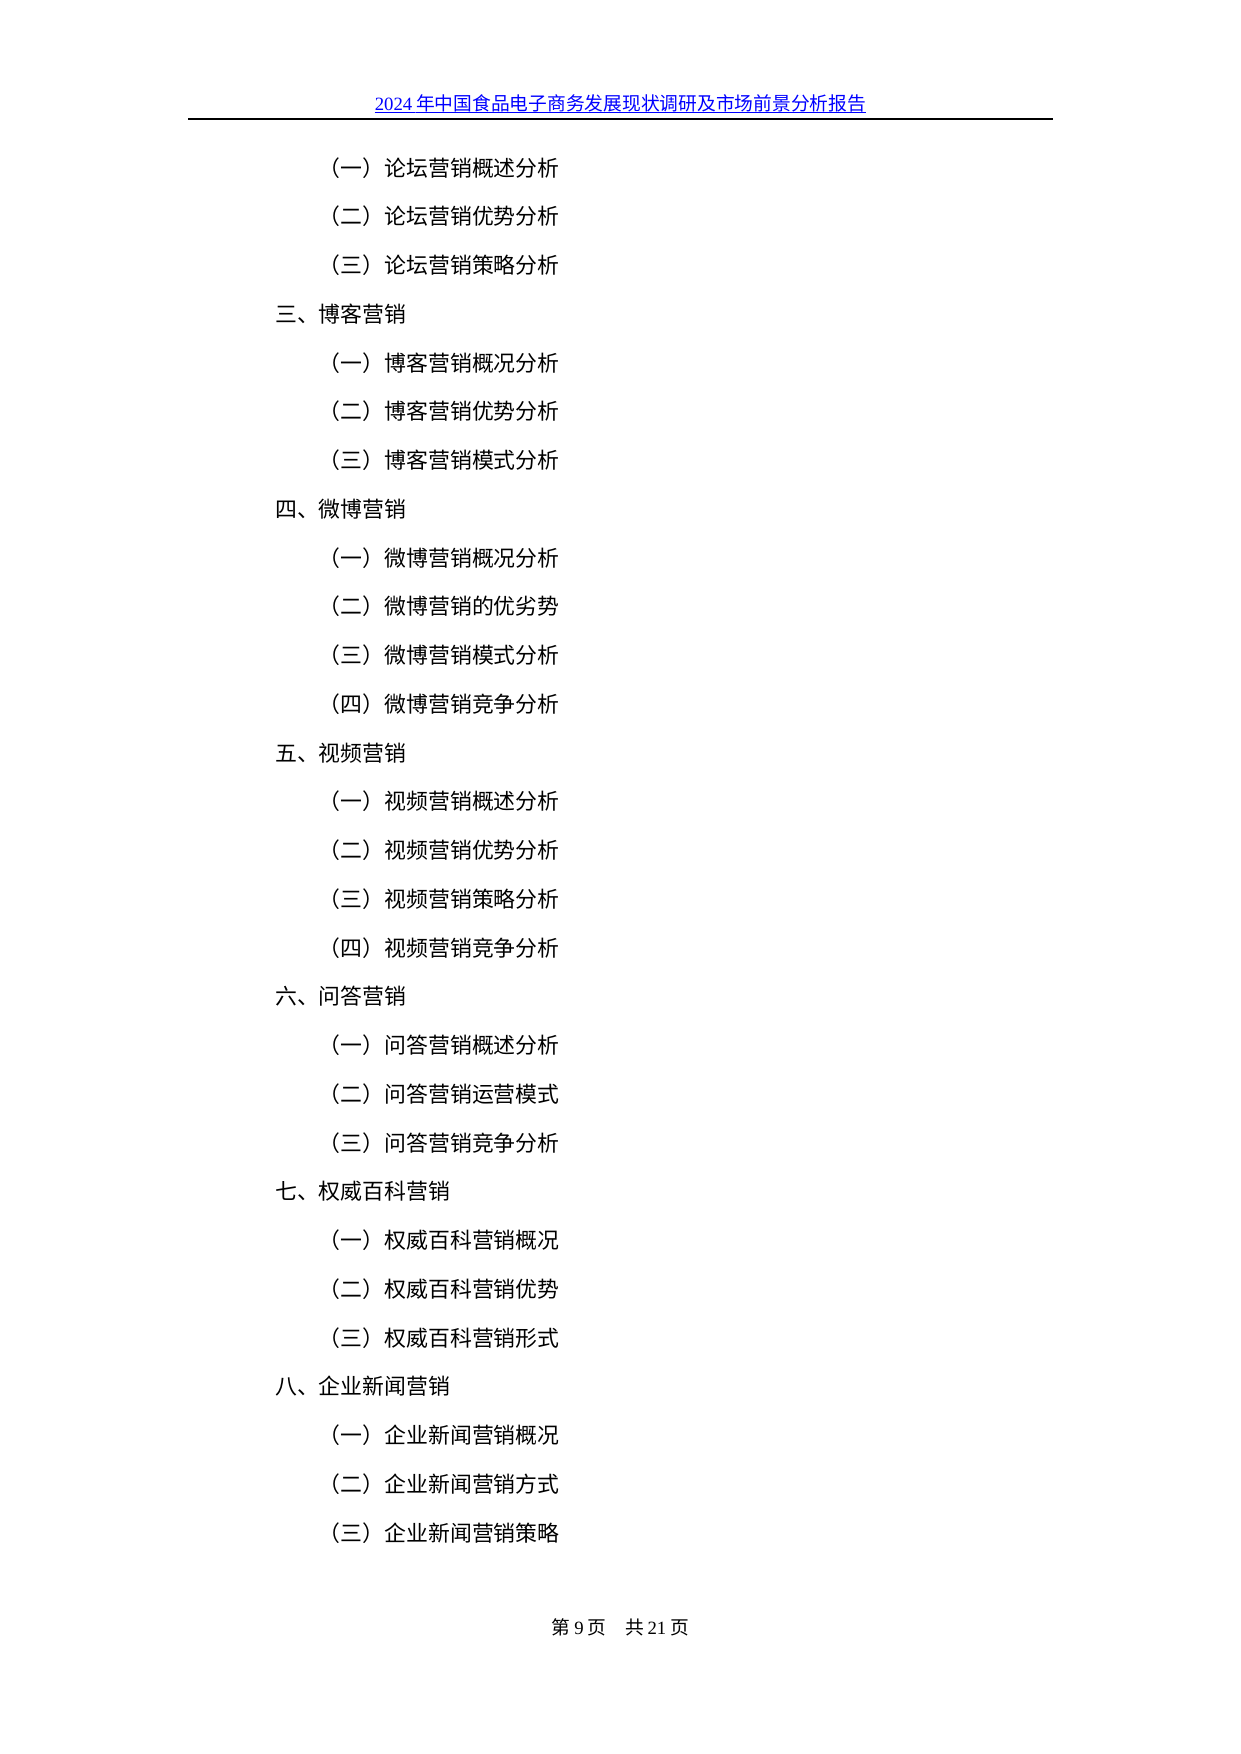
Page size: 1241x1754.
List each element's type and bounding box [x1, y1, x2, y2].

text [187, 150, 1053, 1548]
